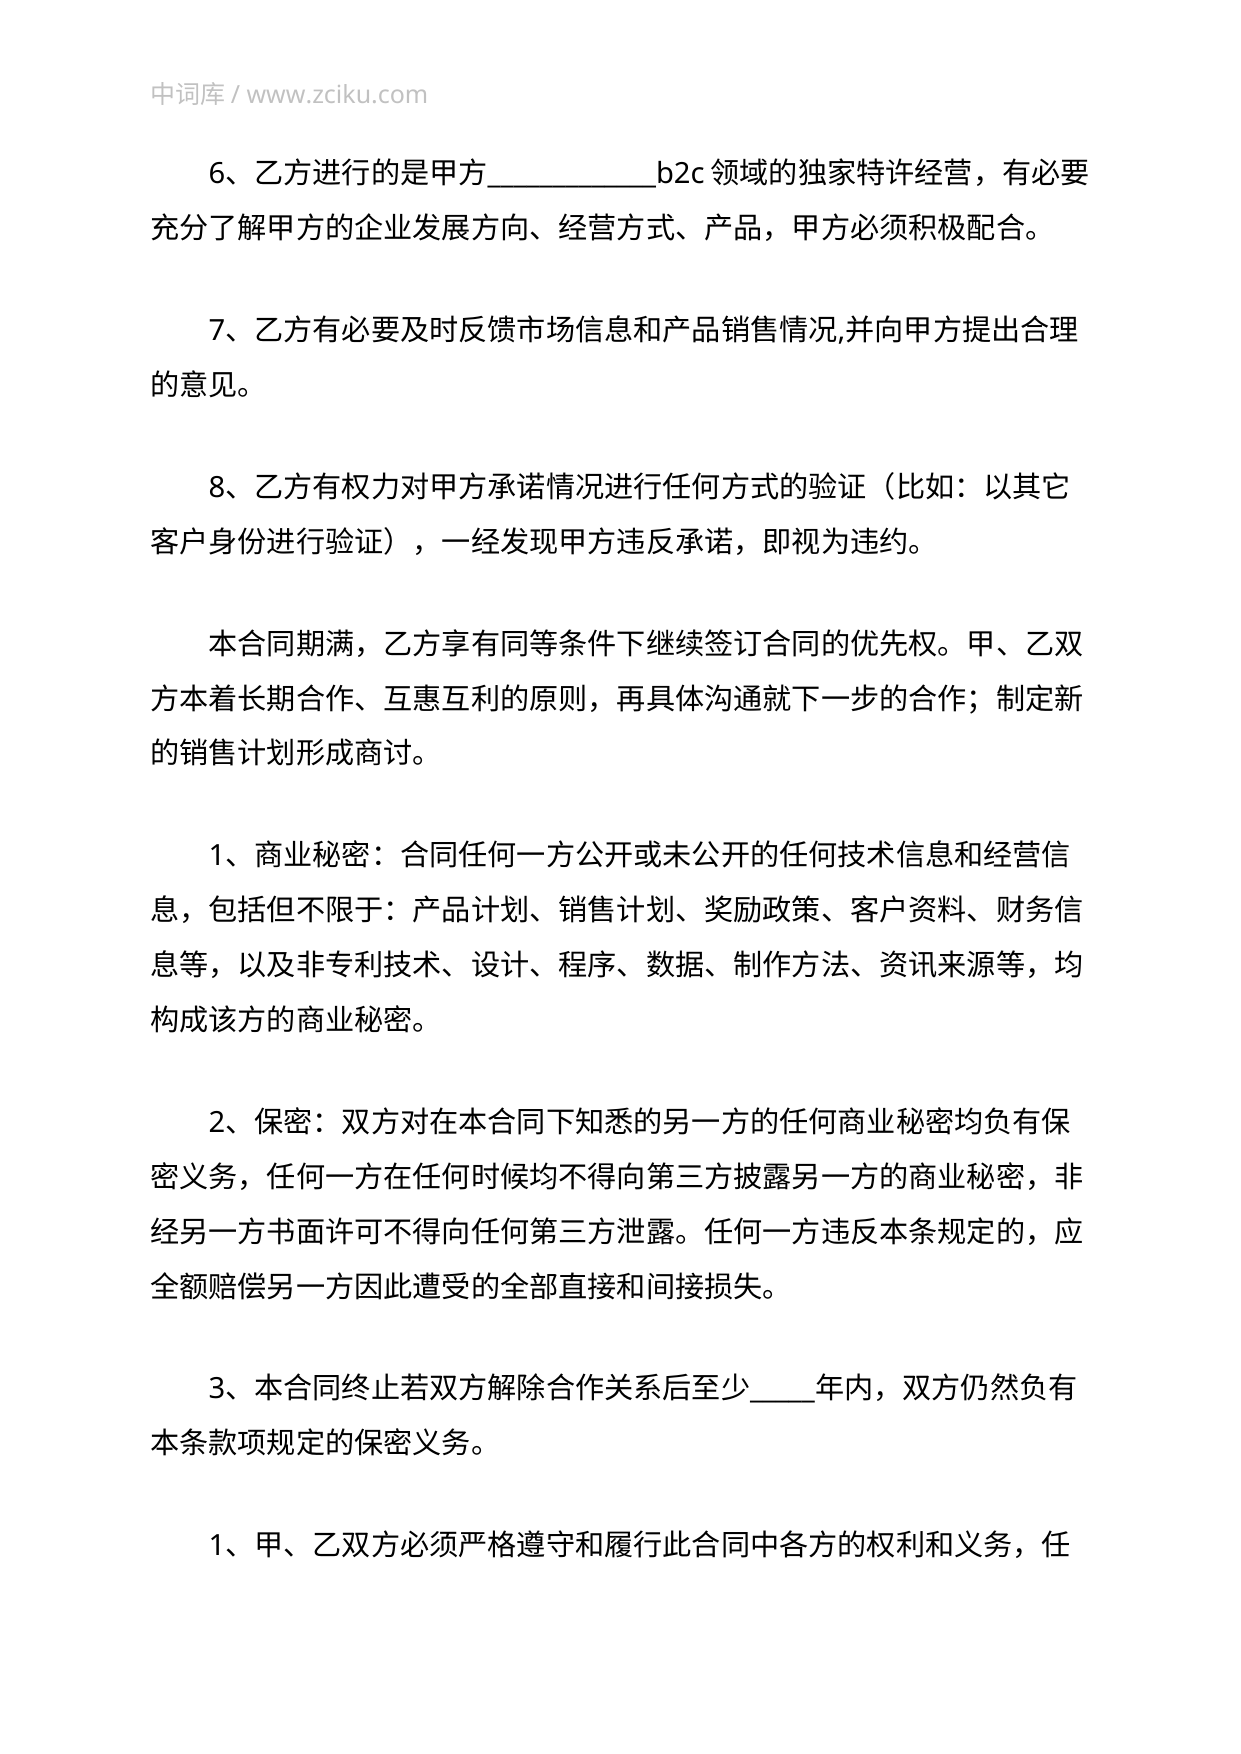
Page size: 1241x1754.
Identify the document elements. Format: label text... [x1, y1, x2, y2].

text 7、乙方有必要及时反馈市场信息和产品销售情况,并向甲方提出合理的意见。 [150, 307, 1090, 404]
text 1、商业秘密：合同任何一方公开或未公开的任何技术信息和经营信息，包括但不限于：产品计划、销售计划、奖励政策、客户资料、财务信息等，以及非专利技术、设计、程序、数据、制作方法、资讯来源等，均构成该方的商业秘密。 [150, 832, 1090, 1039]
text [150, 1522, 1090, 1564]
text 本合同期满，乙方享有同等条件下继续签订合同的优先权。甲、乙双方本着长期合作、互惠互利的原则，再具体沟通就下一步的合作；制定新的销售计划形成商讨。 [150, 620, 1090, 772]
text 2、保密：双方对在本合同下知悉的另一方的任何商业秘密均负有保密义务，任何一方在任何时候均不得向第三方披露另一方的商业秘密，非经另一方书面许可不得向任何第三方泄露。任何一方违反本条规定的，应全额赔偿另一方因此遭受的全部直接和间接损失。 [150, 1098, 1090, 1306]
text 6、乙方进行的是甲方_____________b2c领域的独家特许经营，有必要充分了解甲方的企业发展方向、经营方式、产品，甲方必须积极配合。 [150, 150, 1090, 247]
text 3、本合同终止若双方解除合作关系后至少_____年内，双方仍然负有本条款项规定的保密义务。 [150, 1365, 1090, 1462]
text 8、乙方有权力对甲方承诺情况进行任何方式的验证（比如：以其它客户身份进行验证），一经发现甲方违反承诺，即视为违约。 [150, 463, 1090, 561]
